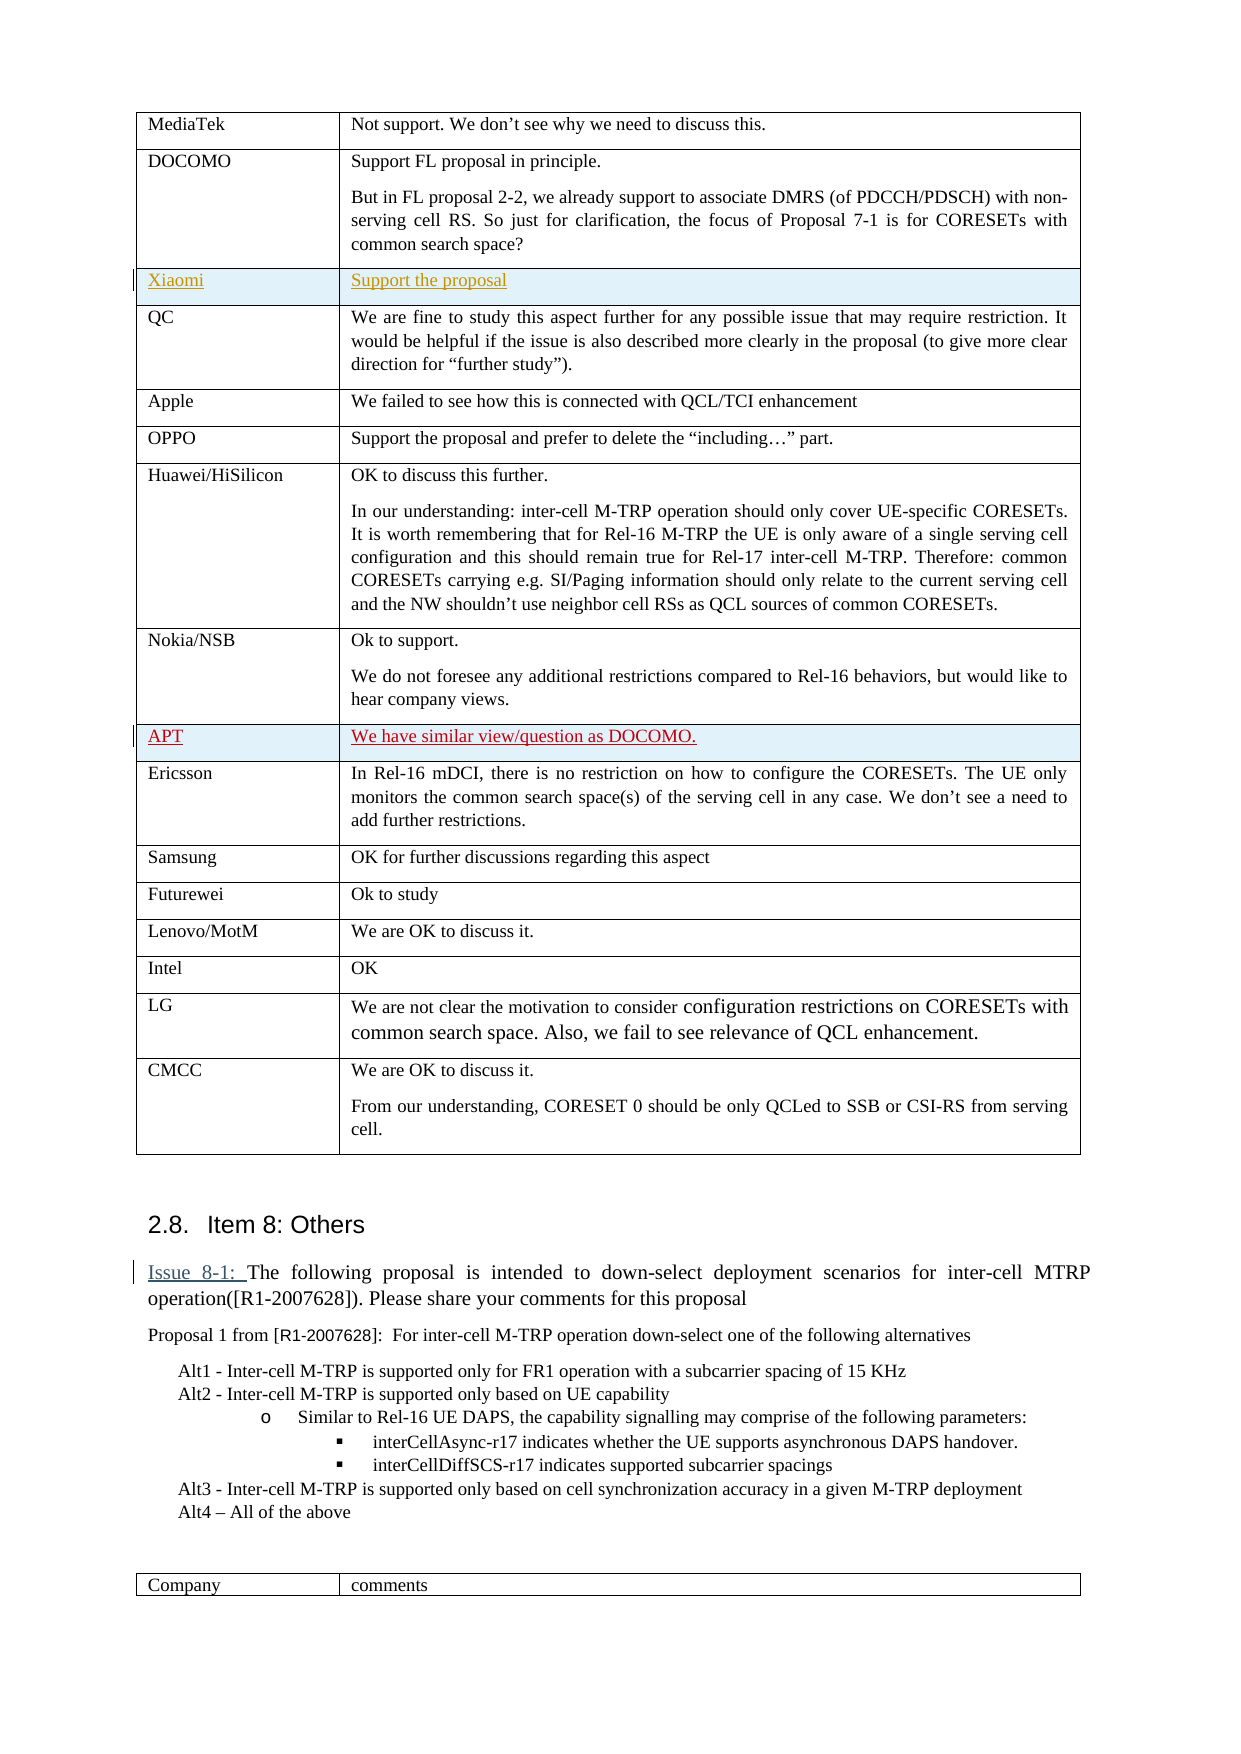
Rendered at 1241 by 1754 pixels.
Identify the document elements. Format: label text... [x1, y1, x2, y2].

table_cell LG [137, 994, 339, 1058]
table_cell QC [137, 306, 339, 389]
list interCellAsync-r17 indicates whether the UE supports asynchronous DAPS handover. [335, 1431, 1092, 1453]
text Alt2 - Inter-cell M-TRP is supported only based on UE capability [148, 1383, 1092, 1404]
table_cell Huawei/HiSilicon [137, 464, 339, 628]
text Proposal 1 from [R1-2007628]: For inter-cell M-TRP operation down-select one of the following alternatives [148, 1324, 1092, 1346]
table_cell Support FL proposal in principle. But in FL proposal 2-2, we already support to associate DMRS (of PDCCH/PDSCH) with non-serving cell RS. So just for clarification, the focus of Proposal 7-1 is for CORESETs with common search space? [340, 150, 1080, 268]
table_cell OPPO [137, 427, 339, 463]
table_cell In Rel-16 mDCI, there is no restriction on how to configure the CORESETs. The UE only monitors the common search space(s) of the serving cell in any case. We don’t see a need to add further restrictions. [340, 762, 1080, 845]
table_cell We are OK to discuss it. From our understanding, CORESET 0 should be only QCLed to SSB or CSI-RS from serving cell. [340, 1059, 1080, 1154]
table_cell Support the proposal and prefer to delete the “including…” part. [340, 427, 1080, 463]
table_cell OK [340, 957, 1080, 993]
table_cell Nokia/NSB [137, 629, 339, 724]
list Similar to Rel-16 UE DAPS, the capability signalling may comprise of the following parameters: [260, 1406, 1092, 1429]
table_cell We are OK to discuss it. [340, 920, 1080, 956]
text Alt4 – All of the above [148, 1501, 1092, 1522]
list interCellDiffSCS-r17 indicates supported subcarrier spacings [335, 1454, 1092, 1476]
table_cell Intel [137, 957, 339, 993]
text The following proposal is intended to down-select deployment scenarios for inter-cell MTRP operation([R1-2007628]). Please share your comments for this proposal [148, 1259, 1092, 1309]
table_cell Apple [137, 390, 339, 426]
table_cell We failed to see how this is connected with QCL/TCI enhancement [340, 390, 1080, 426]
table_cell CMCC [137, 1059, 339, 1154]
table_cell Ok to support. We do not foresee any additional restrictions compared to Rel-16 behaviors, but would like to hear company views. [340, 629, 1080, 724]
table_cell We are not clear the motivation to consider configuration restrictions on CORESETs with common search space. Also, we fail to see relevance of QCL enhancement. [340, 994, 1080, 1058]
table_cell DOCOMO [137, 150, 339, 268]
table_cell Futurewei [137, 883, 339, 919]
table_header comments [340, 1574, 1080, 1595]
table_cell Ericsson [137, 762, 339, 845]
table_cell Lenovo/MotM [137, 920, 339, 956]
table_cell Not support. We don’t see why we need to discuss this. [340, 113, 1080, 149]
text Alt3 - Inter-cell M-TRP is supported only based on cell synchronization accuracy in a given M-TRP deployment [148, 1477, 1092, 1499]
table_cell We are fine to study this aspect further for any possible issue that may require restriction. It would be helpful if the issue is also described more clearly in the proposal (to give more clear direction for “further study”). [340, 306, 1080, 389]
table_cell OK to discuss this further. In our understanding: inter-cell M-TRP operation should only cover UE-specific CORESETs. It is worth remembering that for Rel-16 M-TRP the UE is only aware of a single serving cell configuration and this should remain true for Rel-17 inter-cell M-TRP. Therefore: common CORESETs carrying e.g. SI/Paging information should only relate to the current serving cell and the NW shouldn’t use neighbor cell RSs as QCL sources of common CORESETs. [340, 464, 1080, 628]
table_cell Ok to study [340, 883, 1080, 919]
table_cell Samsung [137, 846, 339, 882]
text Alt1 - Inter-cell M-TRP is supported only for FR1 operation with a subcarrier spacing of 15 KHz [148, 1360, 1092, 1381]
table_header Company [137, 1574, 339, 1595]
title Item 8: Others [148, 1210, 1092, 1238]
table_cell MediaTek [137, 113, 339, 149]
table_cell OK for further discussions regarding this aspect [340, 846, 1080, 882]
